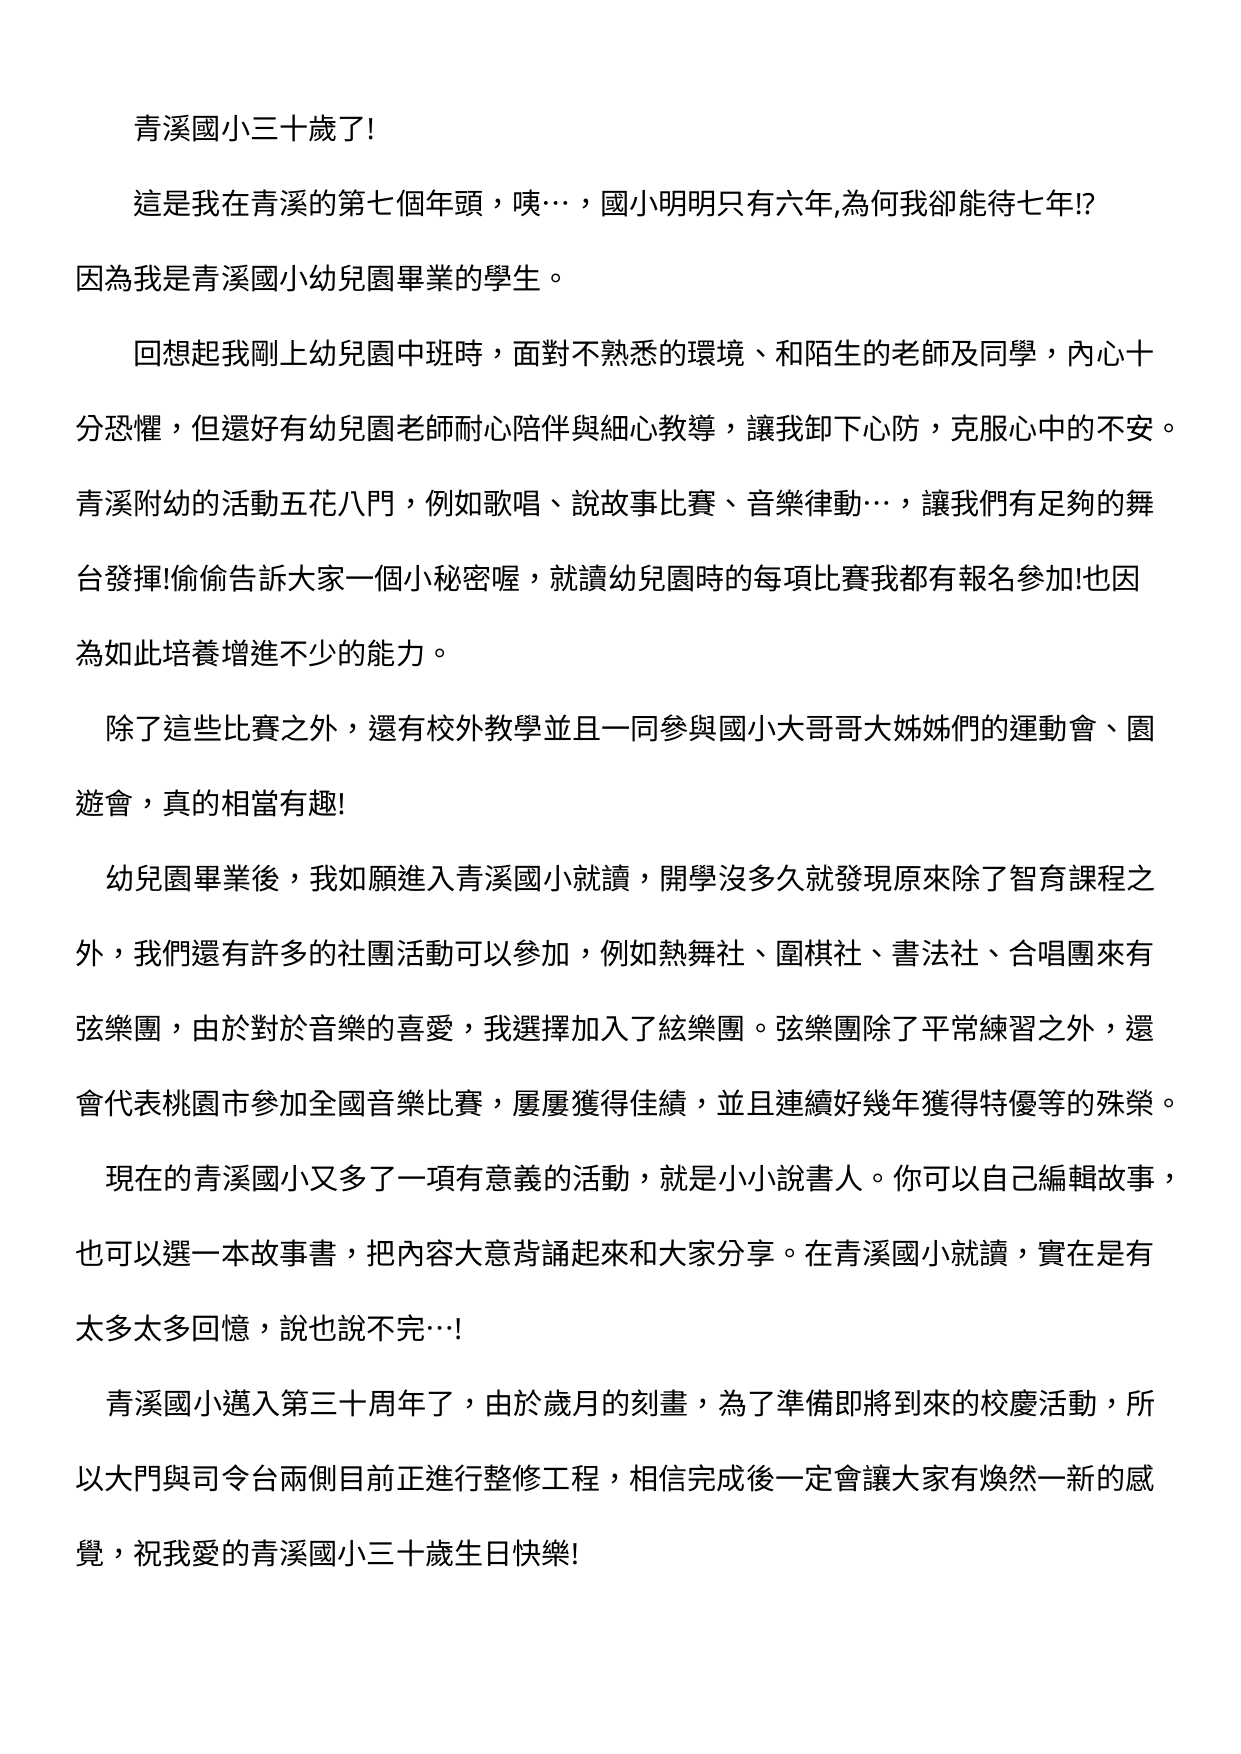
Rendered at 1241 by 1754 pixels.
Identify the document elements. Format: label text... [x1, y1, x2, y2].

text 除了這些比賽之外，還有校外教學並且一同參與國小大哥哥大姊姊們的運動會、園遊會，真的相當有趣! [75, 689, 1165, 839]
text 現在的青溪國小又多了一項有意義的活動，就是小小說書人。你可以自己編輯故事，也可以選一本故事書，把內容大意背誦起來和大家分享。在青溪國小就讀，實在是有太多太多回憶，說也說不完…! [75, 1139, 1165, 1364]
text 這是我在青溪的第七個年頭，咦…，國小明明只有六年,為何我卻能待七年!? [75, 164, 1165, 239]
text 因為我是青溪國小幼兒園畢業的學生。 [75, 239, 1165, 314]
text 青溪附幼的活動五花八門，例如歌唱、說故事比賽、音樂律動…，讓我們有足夠的舞台發揮!偷偷告訴大家一個小秘密喔，就讀幼兒園時的每項比賽我都有報名參加!也因為如此培養增進不少的能力。 [75, 464, 1165, 689]
text 幼兒園畢業後，我如願進入青溪國小就讀，開學沒多久就發現原來除了智育課程之外，我們還有許多的社團活動可以參加，例如熱舞社、圍棋社、書法社、合唱團來有弦樂團，由於對於音樂的喜愛，我選擇加入了絃樂團。弦樂團除了平常練習之外，還會代表桃園市參加全國音樂比賽，屢屢獲得佳績，並且連續好幾年獲得特優等的殊榮。 [75, 839, 1165, 1139]
text 青溪國小三十歲了! [75, 89, 1165, 164]
text 青溪國小邁入第三十周年了，由於歲月的刻畫，為了準備即將到來的校慶活動，所以大門與司令台兩側目前正進行整修工程，相信完成後一定會讓大家有煥然一新的感覺，祝我愛的青溪國小三十歲生日快樂! [75, 1364, 1165, 1589]
text 回想起我剛上幼兒園中班時，面對不熟悉的環境、和陌生的老師及同學，內心十分恐懼，但還好有幼兒園老師耐心陪伴與細心教導，讓我卸下心防，克服心中的不安。 [75, 314, 1165, 464]
